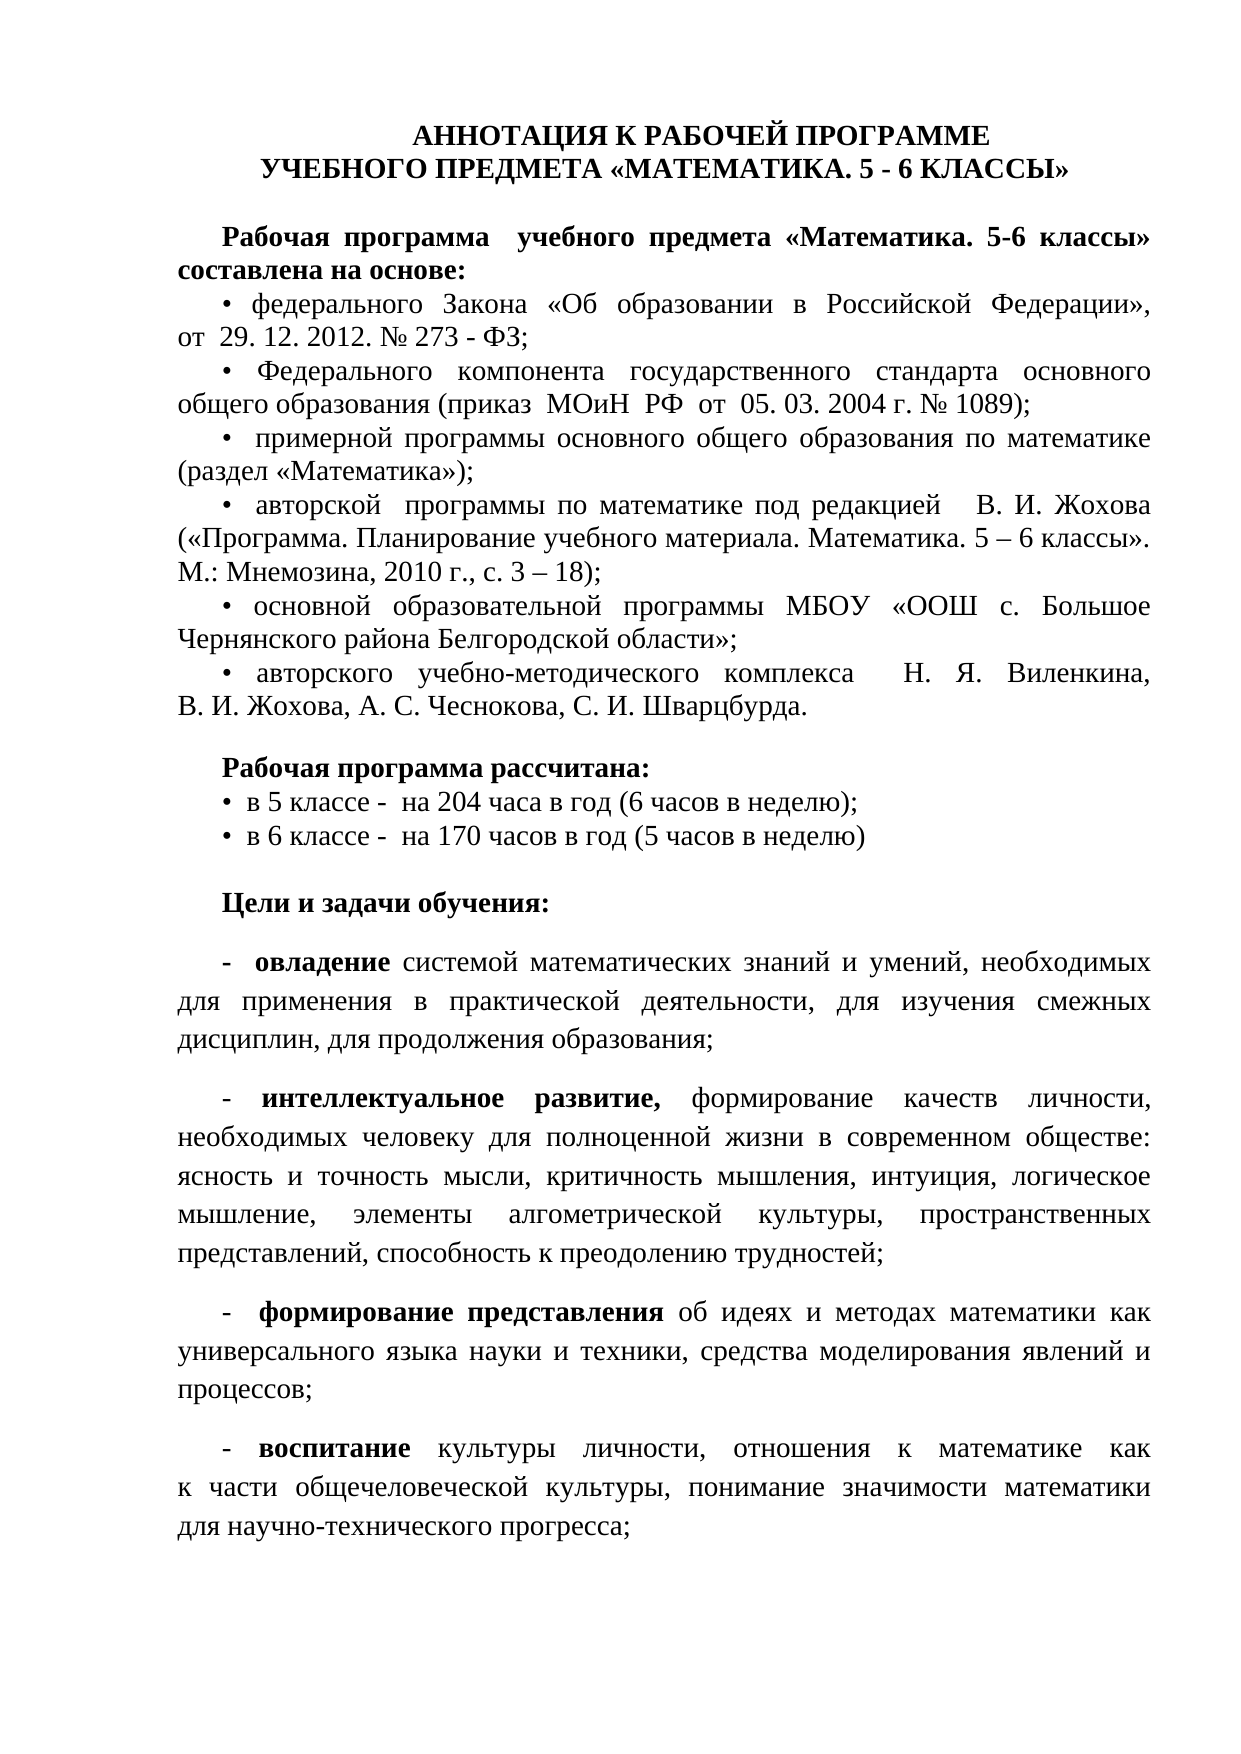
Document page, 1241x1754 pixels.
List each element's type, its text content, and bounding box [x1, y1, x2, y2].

text • авторского учебно-методического комплекса Н. Я. Виленкина, В. И. Жохова, А. С. Чеснокова, С. И. Шварцбурда. [177, 655, 1152, 722]
text • федерального Закона «Об образовании в Российской Федерации», от 29. 12. 2012. № 273 - ФЗ; [177, 286, 1152, 353]
text Цели и задачи обучения: [177, 885, 1152, 918]
text - овладение системой математических знаний и умений, необходимых для применения в практической деятельности, для изучения смежных дисциплин, для продолжения образования; [177, 944, 1152, 1055]
text - формирование представления об идеях и методах математики как универсального языка науки и техники, средства моделирования явлений и процессов; [177, 1294, 1152, 1405]
text • авторской программы по математике под редакцией В. И. Жохова («Программа. Планирование учебного материала. Математика. 5 – 6 классы». М.: Мнемозина, 2010 г., с. 3 – 18); [177, 487, 1152, 588]
text • в 6 классе - на 170 часов в год (5 часов в неделю) [177, 818, 1152, 851]
text • в 5 классе - на 204 часа в год (6 часов в неделю); [177, 784, 1152, 818]
text - интеллектуальное развитие, формирование качеств личности, необходимых человеку для полноценной жизни в современном обществе: ясность и точность мысли, критичность мышления, интуиция, логическое мышление, элементы алгометрической культуры, пространственных представлений, способность к преодолению трудностей; [177, 1081, 1152, 1268]
text • Федерального компонента государственного стандарта основного общего образования (приказ МОиН РФ от 05. 03. 2004 г. № 1089); [177, 353, 1152, 420]
text • примерной программы основного общего образования по математике (раздел «Математика»); [177, 420, 1152, 487]
text Рабочая программа учебного предмета «Математика. 5-6 классы» составлена на основе: [177, 219, 1152, 286]
text Аннотация к рабочей программе учебного предмета «Математика. 5 - 6 классы» [177, 118, 1152, 185]
text • основной образовательной программы МБОУ «ООШ с. Большое Чернянского района Белгородской области»; [177, 588, 1152, 655]
text Рабочая программа рассчитана: [177, 751, 1152, 784]
text - воспитание культуры личности, отношения к математике как к части общечеловеческой культуры, понимание значимости математики для научно-технического прогресса; [177, 1431, 1152, 1541]
